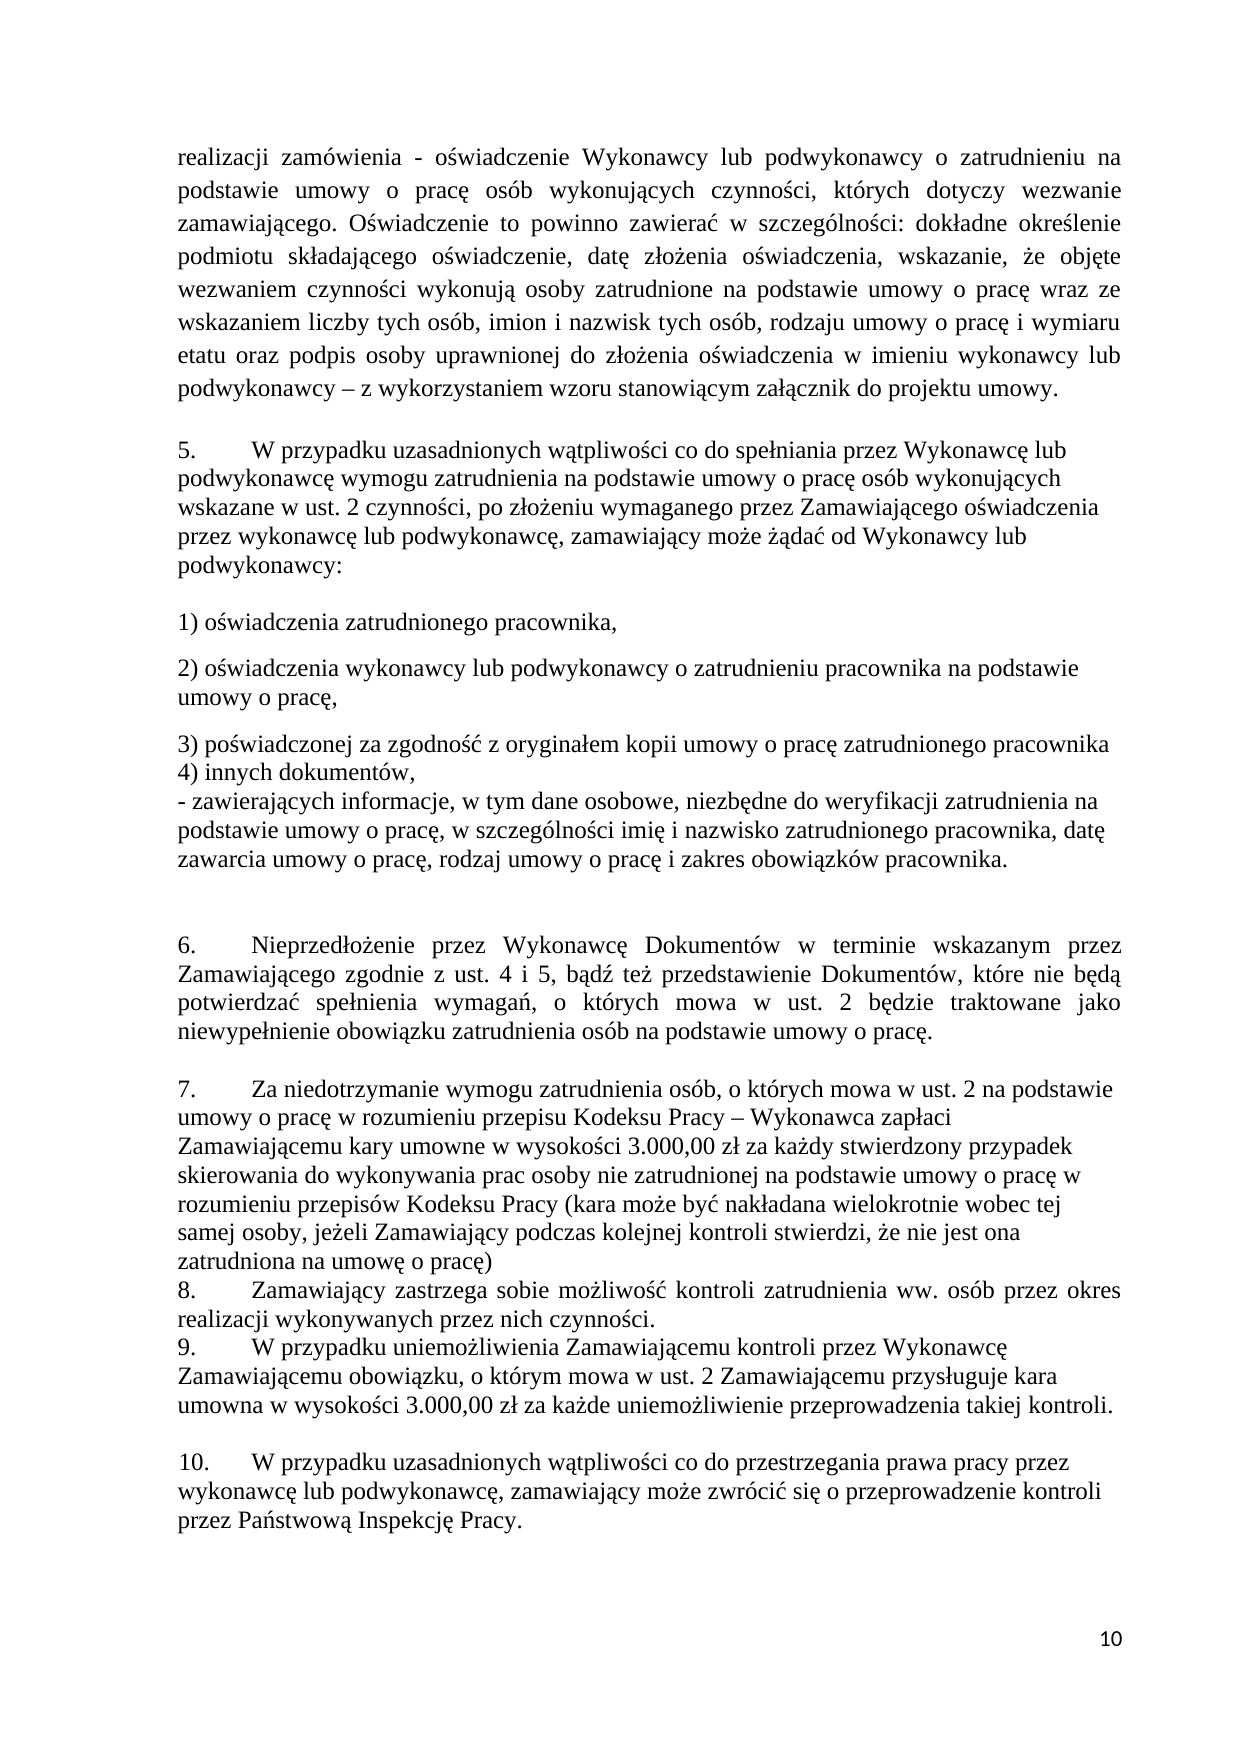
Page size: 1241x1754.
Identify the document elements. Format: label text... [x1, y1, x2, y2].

text 4) innych dokumentów, [177, 757, 1122, 786]
text 3) poświadczonej za zgodność z oryginałem kopii umowy o pracę zatrudnionego pracownika [177, 729, 1122, 757]
text 1) oświadczenia zatrudnionego pracownika, [177, 607, 1122, 636]
text 2) oświadczenia wykonawcy lub podwykonawcy o zatrudnieniu pracownika na podstawie umowy o pracę, [177, 653, 1122, 711]
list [177, 142, 1122, 402]
list W przypadku uniemożliwienia Zamawiającemu kontroli przez Wykonawcę Zamawiającemu obowiązku, o którym mowa w ust. 2 Zamawiającemu przysługuje kara umowna w wysokości 3.000,00 zł za każde uniemożliwienie przeprowadzenia takiej kontroli. [177, 1332, 1122, 1419]
list Nieprzedłożenie przez Wykonawcę Dokumentów w terminie wskazanym przez Zamawiającego zgodnie z ust. 4 i 5, bądź też przedstawienie Dokumentów, które nie będą potwierdzać spełnienia wymagań, o których mowa w ust. 2 będzie traktowane jako niewypełnienie obowiązku zatrudnienia osób na podstawie umowy o pracę. [177, 930, 1122, 1045]
list W przypadku uzasadnionych wątpliwości co do przestrzegania prawa pracy przez wykonawcę lub podwykonawcę, zamawiający może zwrócić się o przeprowadzenie kontroli przez Państwową Inspekcję Pracy. [177, 1447, 1122, 1534]
text - zawierających informacje, w tym dane osobowe, niezbędne do weryfikacji zatrudnienia na podstawie umowy o pracę, w szczególności imię i nazwisko zatrudnionego pracownika, datę zawarcia umowy o pracę, rodzaj umowy o pracę i zakres obowiązków pracownika. [177, 786, 1122, 872]
list Za niedotrzymanie wymogu zatrudnienia osób, o których mowa w ust. 2 na podstawie umowy o pracę w rozumieniu przepisu Kodeksu Pracy – Wykonawca zapłaci Zamawiającemu kary umowne w wysokości 3.000,00 zł za każdy stwierdzony przypadek skierowania do wykonywania prac osoby nie zatrudnionej na podstawie umowy o pracę w rozumieniu przepisów Kodeksu Pracy (kara może być nakładana wielokrotnie wobec tej samej osoby, jeżeli Zamawiający podczas kolejnej kontroli stwierdzi, że nie jest ona zatrudniona na umowę o pracę) [177, 1074, 1122, 1275]
list Zamawiający zastrzega sobie możliwość kontroli zatrudnienia ww. osób przez okres realizacji wykonywanych przez nich czynności. [177, 1275, 1122, 1332]
list W przypadku uzasadnionych wątpliwości co do spełniania przez Wykonawcę lub podwykonawcę wymogu zatrudnienia na podstawie umowy o pracę osób wykonujących wskazane w ust. 2 czynności, po złożeniu wymaganego przez Zamawiającego oświadczenia przez wykonawcę lub podwykonawcę, zamawiający może żądać od Wykonawcy lub podwykonawcy: [177, 435, 1122, 578]
